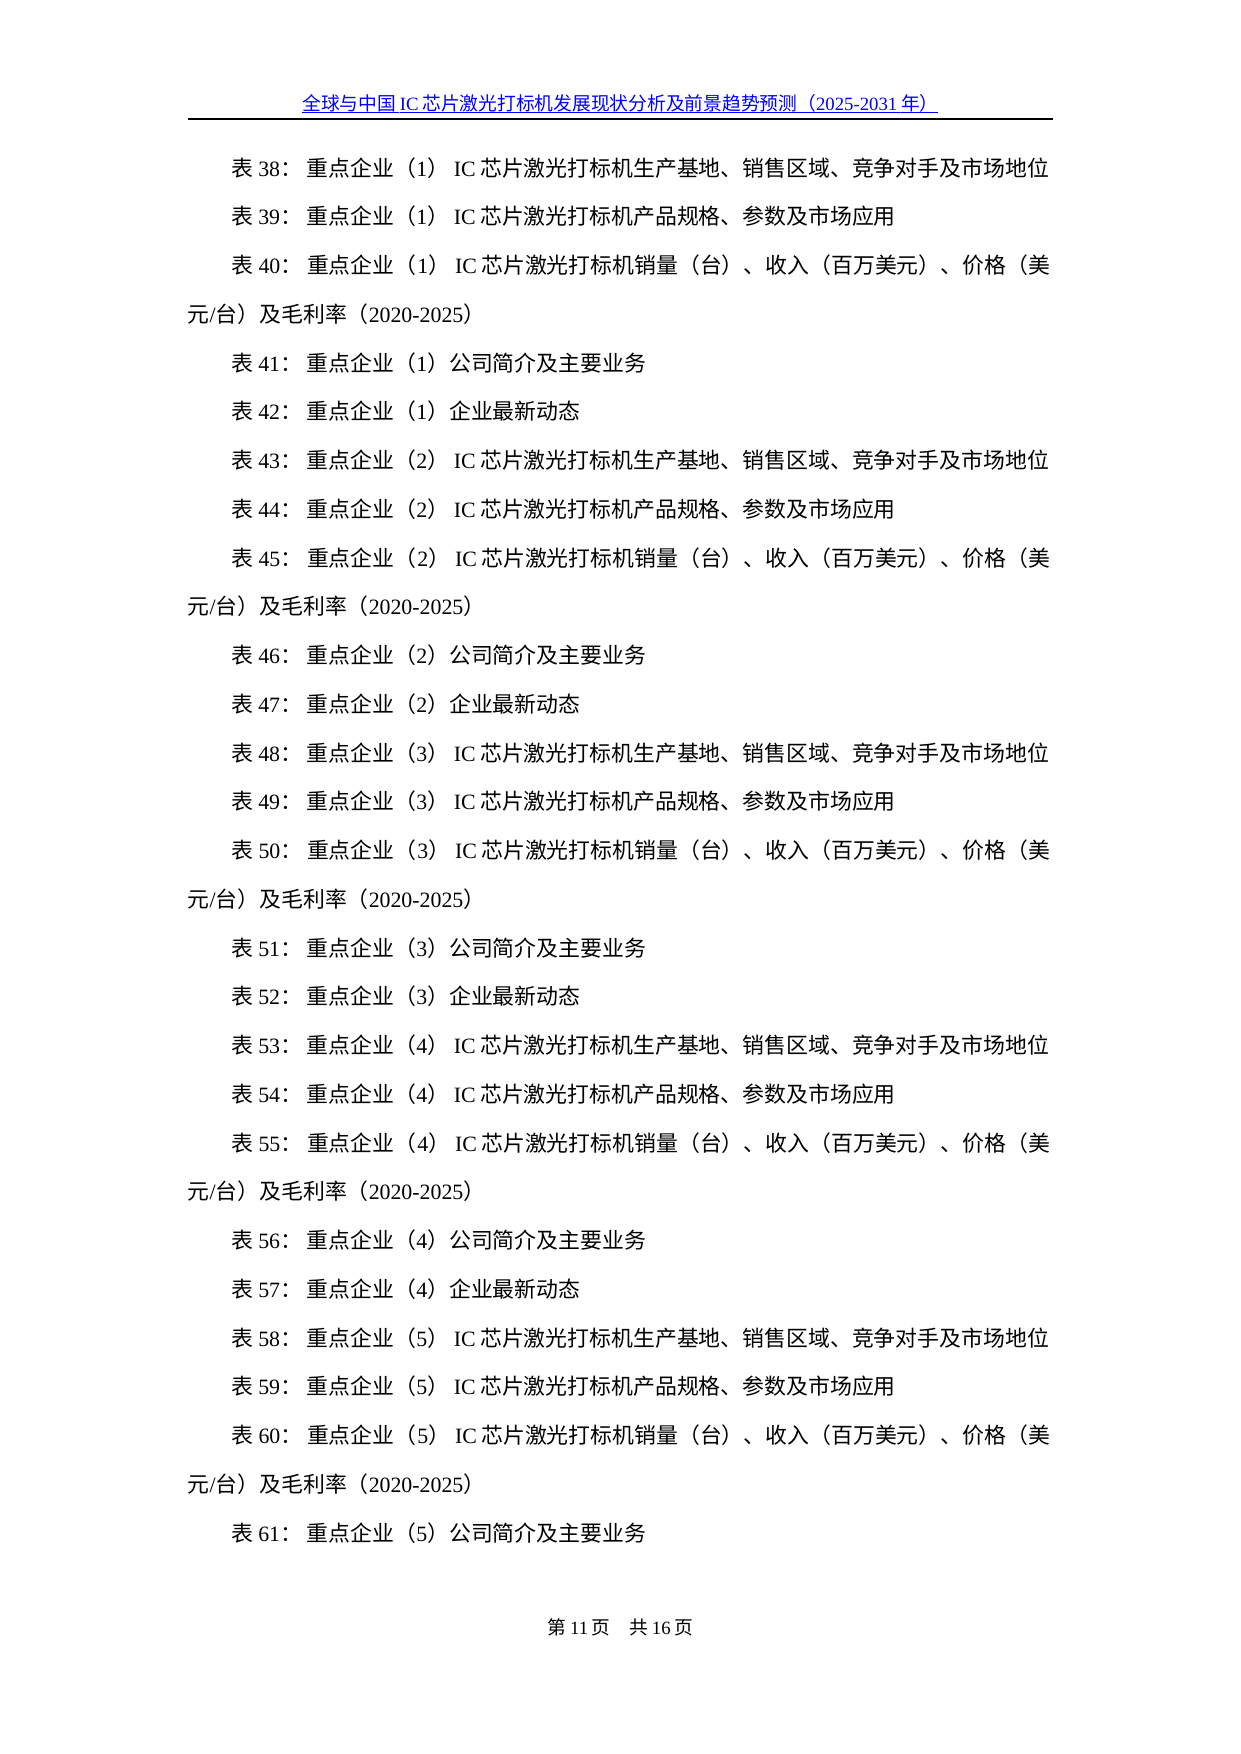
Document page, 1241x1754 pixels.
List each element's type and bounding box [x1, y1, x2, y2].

text [187, 150, 1053, 1548]
